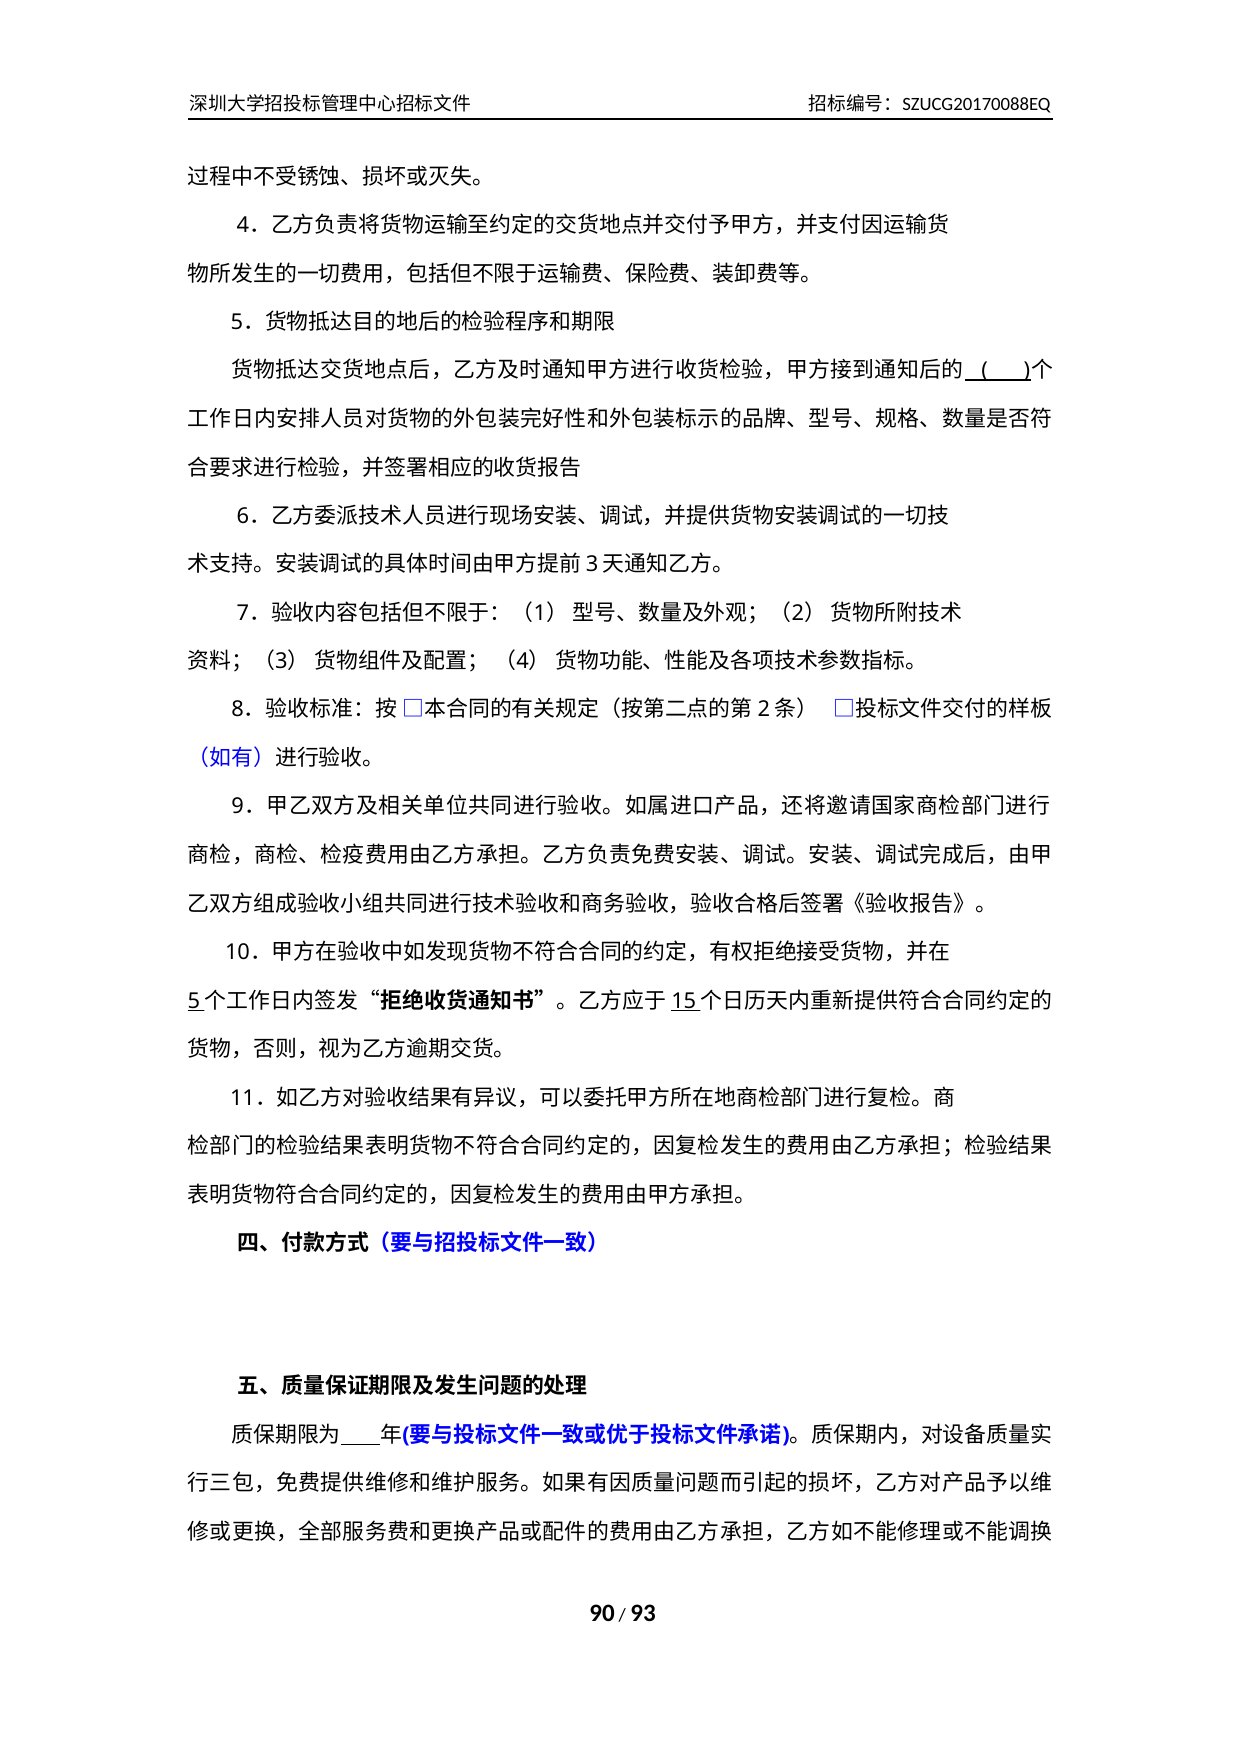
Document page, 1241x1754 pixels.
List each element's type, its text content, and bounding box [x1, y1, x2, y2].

text 术支持。安装调试的具体时间由甲方提前3天通知乙方。 [187, 546, 1053, 578]
text 11．如乙方对验收结果有异议，可以委托甲方所在地商检部门进行复检。商 [230, 1079, 1053, 1112]
text 货物抵达交货地点后，乙方及时通知甲方进行收货检验，甲方接到通知后的 ( )个工作日内安排人员对货物的外包装完好性和外包装标示的品牌、型号、规格、数量是否符合要求进行检验，并签署相应的收货报告 [187, 352, 1053, 482]
text 物所发生的一切费用，包括但不限于运输费、保险费、装卸费等。 [187, 255, 1053, 288]
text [187, 1416, 1053, 1546]
text 4．乙方负责将货物运输至约定的交货地点并交付予甲方，并支付因运输货 [236, 207, 1053, 239]
text 5．货物抵达目的地后的检验程序和期限 [187, 303, 1053, 336]
text 四、付款方式（要与招投标文件一致） [237, 1225, 1053, 1257]
text 检部门的检验结果表明货物不符合合同约定的，因复检发生的费用由乙方承担；检验结果表明货物符合合同约定的，因复检发生的费用由甲方承担。 [187, 1128, 1053, 1209]
text 8．验收标准：按 □本合同的有关规定（按第二点的第2条） □投标文件交付的样板（如有）进行验收。 [187, 691, 1053, 772]
text 7．验收内容包括但不限于：（1） 型号、数量及外观；（2） 货物所附技术 [236, 594, 1053, 627]
text 5个工作日内签发“拒绝收货通知书”。乙方应于15个日历天内重新提供符合合同约定的货物，否则，视为乙方逾期交货。 [187, 982, 1053, 1063]
text 6．乙方委派技术人员进行现场安装、调试，并提供货物安装调试的一切技 [236, 498, 1053, 530]
text 10．甲方在验收中如发现货物不符合合同的约定，有权拒绝接受货物，并在 [225, 934, 1053, 966]
text 过程中不受锈蚀、损坏或灭失。 [187, 158, 1053, 191]
text 资料；（3） 货物组件及配置； （4） 货物功能、性能及各项技术参数指标。 [187, 643, 1053, 675]
text 五、质量保证期限及发生问题的处理 [237, 1368, 1053, 1400]
text 9．甲乙双方及相关单位共同进行验收。如属进口产品，还将邀请国家商检部门进行商检，商检、检疫费用由乙方承担。乙方负责免费安装、调试。安装、调试完成后，由甲乙双方组成验收小组共同进行技术验收和商务验收，验收合格后签署《验收报告》。 [187, 788, 1053, 918]
